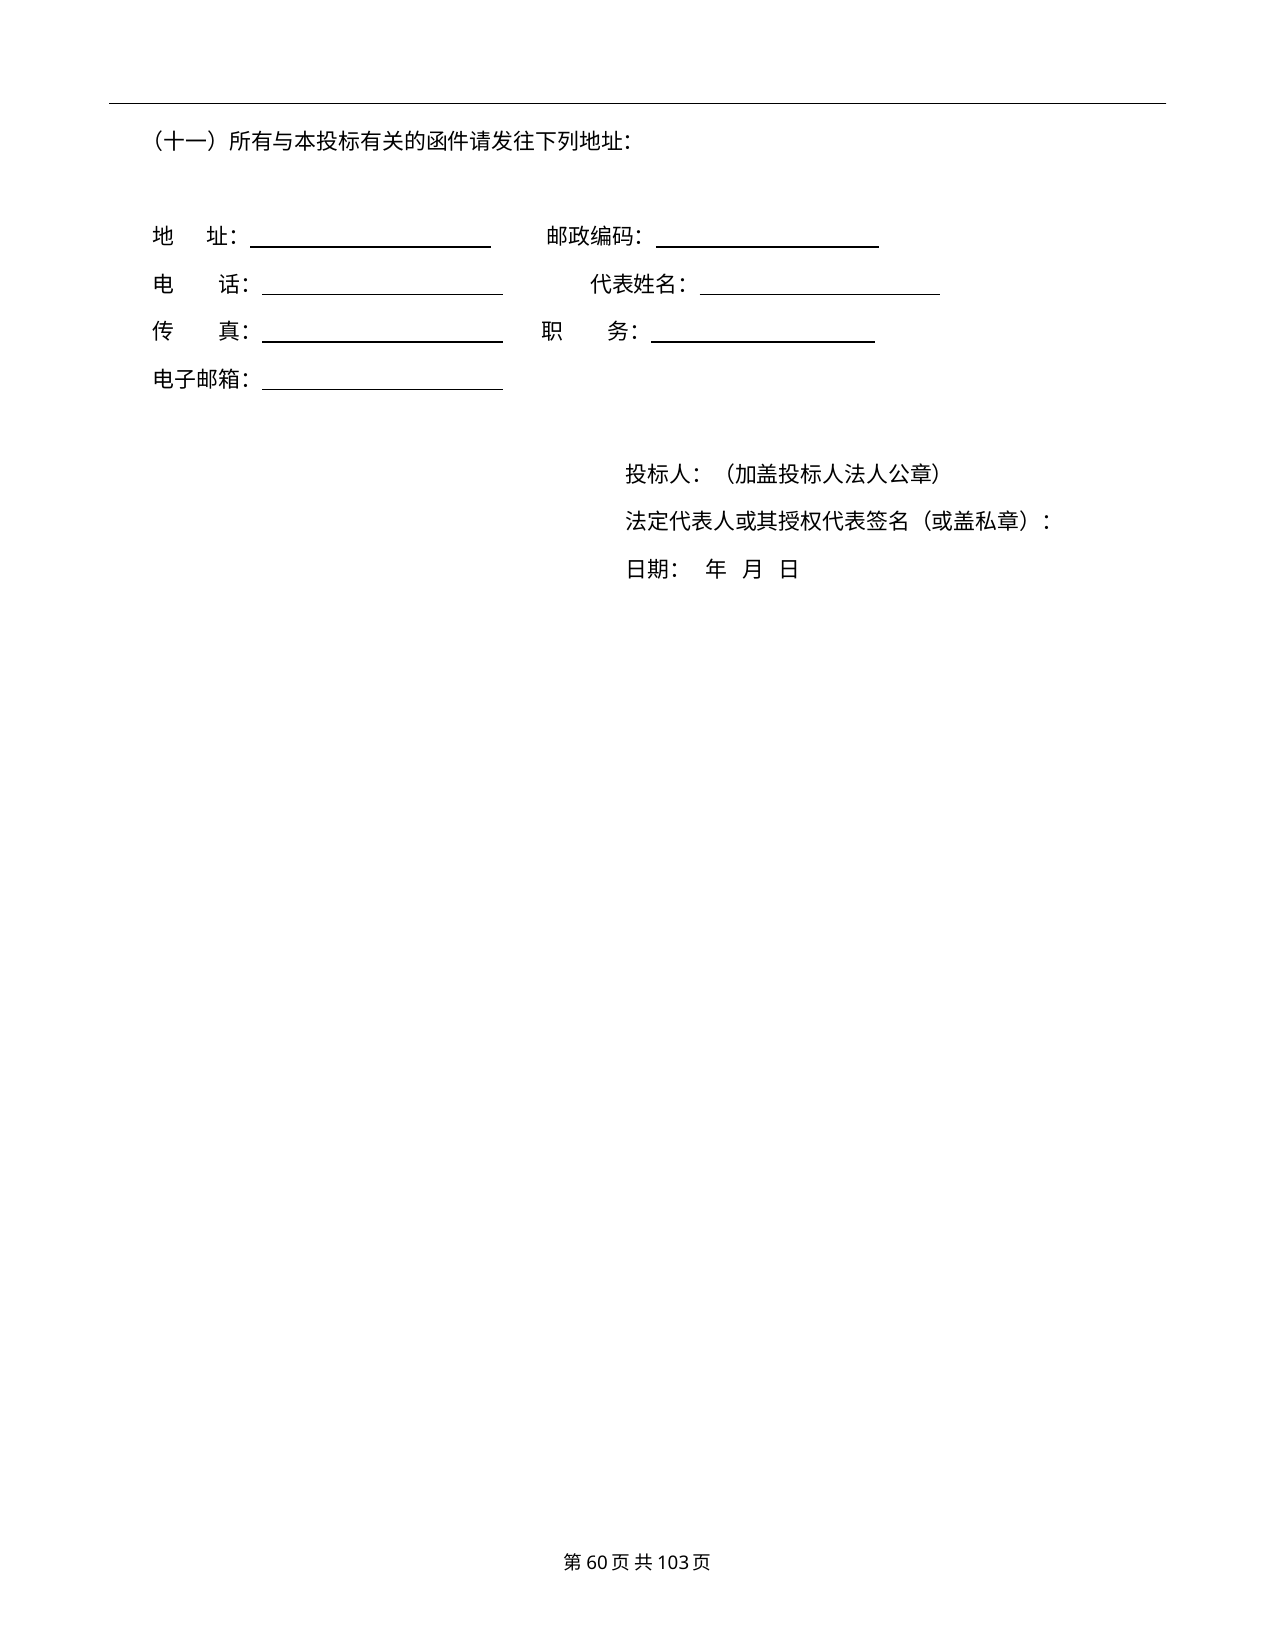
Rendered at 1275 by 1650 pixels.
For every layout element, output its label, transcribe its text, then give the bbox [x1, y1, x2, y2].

text 地 址： 邮政编码： [109, 219, 1166, 251]
text （十一）所有与本投标有关的函件请发往下列地址： [109, 124, 1166, 156]
text 电 话： 代表姓名： [109, 267, 1166, 298]
text 法定代表人或其授权代表签名（或盖私章）： [109, 504, 1166, 536]
text 日期： 年 月 日 [109, 552, 1166, 583]
text 电子邮箱： [109, 362, 1166, 393]
text 投标人：（加盖投标人法人公章） [109, 457, 1166, 488]
text 传 真： 职 务： [109, 314, 1166, 346]
